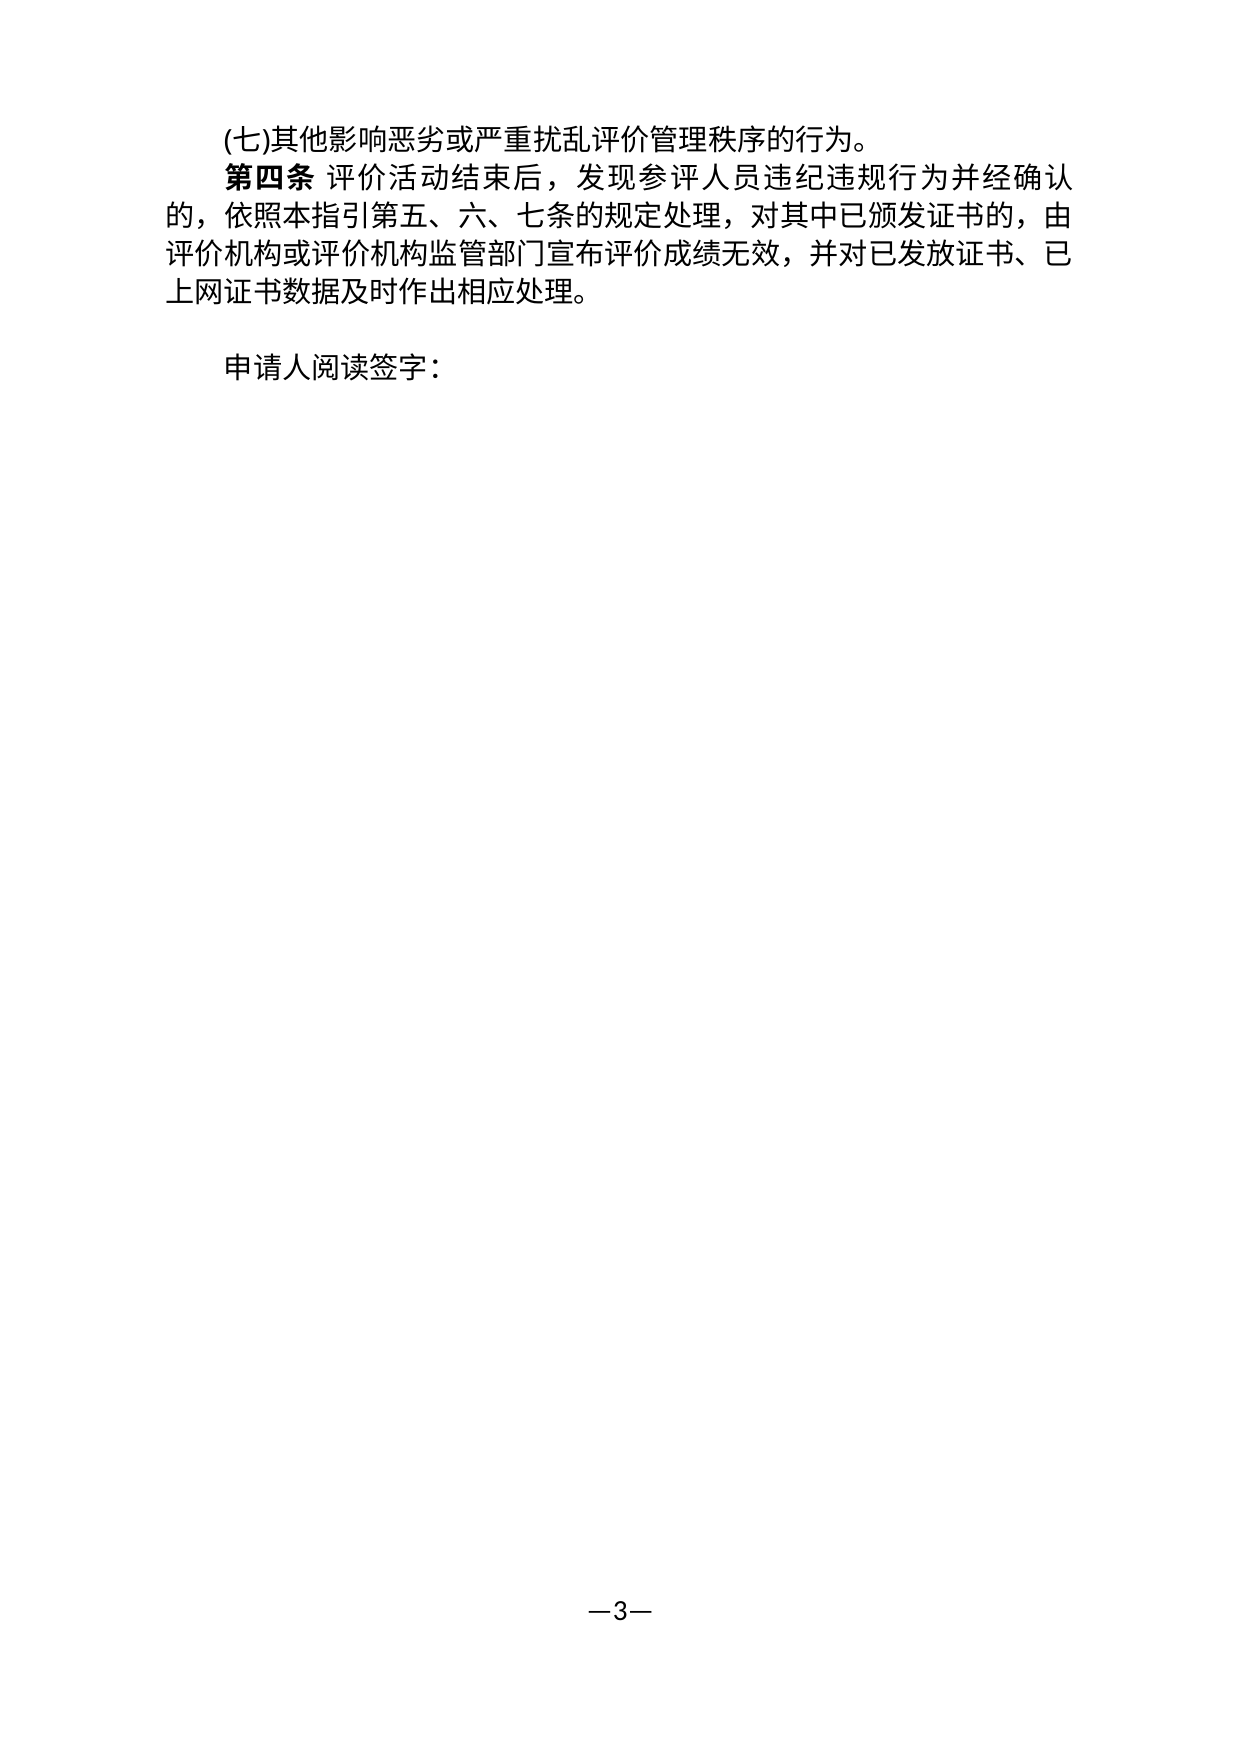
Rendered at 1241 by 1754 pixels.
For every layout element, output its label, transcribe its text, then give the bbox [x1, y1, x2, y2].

text (七)其他影响恶劣或严重扰乱评价管理秩序的行为。 [165, 121, 1075, 158]
text 申请人阅读签字： [165, 348, 1075, 386]
text 第四条 评价活动结束后，发现参评人员违纪违规行为并经确认的，依照本指引第五、六、七条的规定处理，对其中已颁发证书的，由评价机构或评价机构监管部门宣布评价成绩无效，并对已发放证书、已上网证书数据及时作出相应处理。 [165, 158, 1075, 310]
